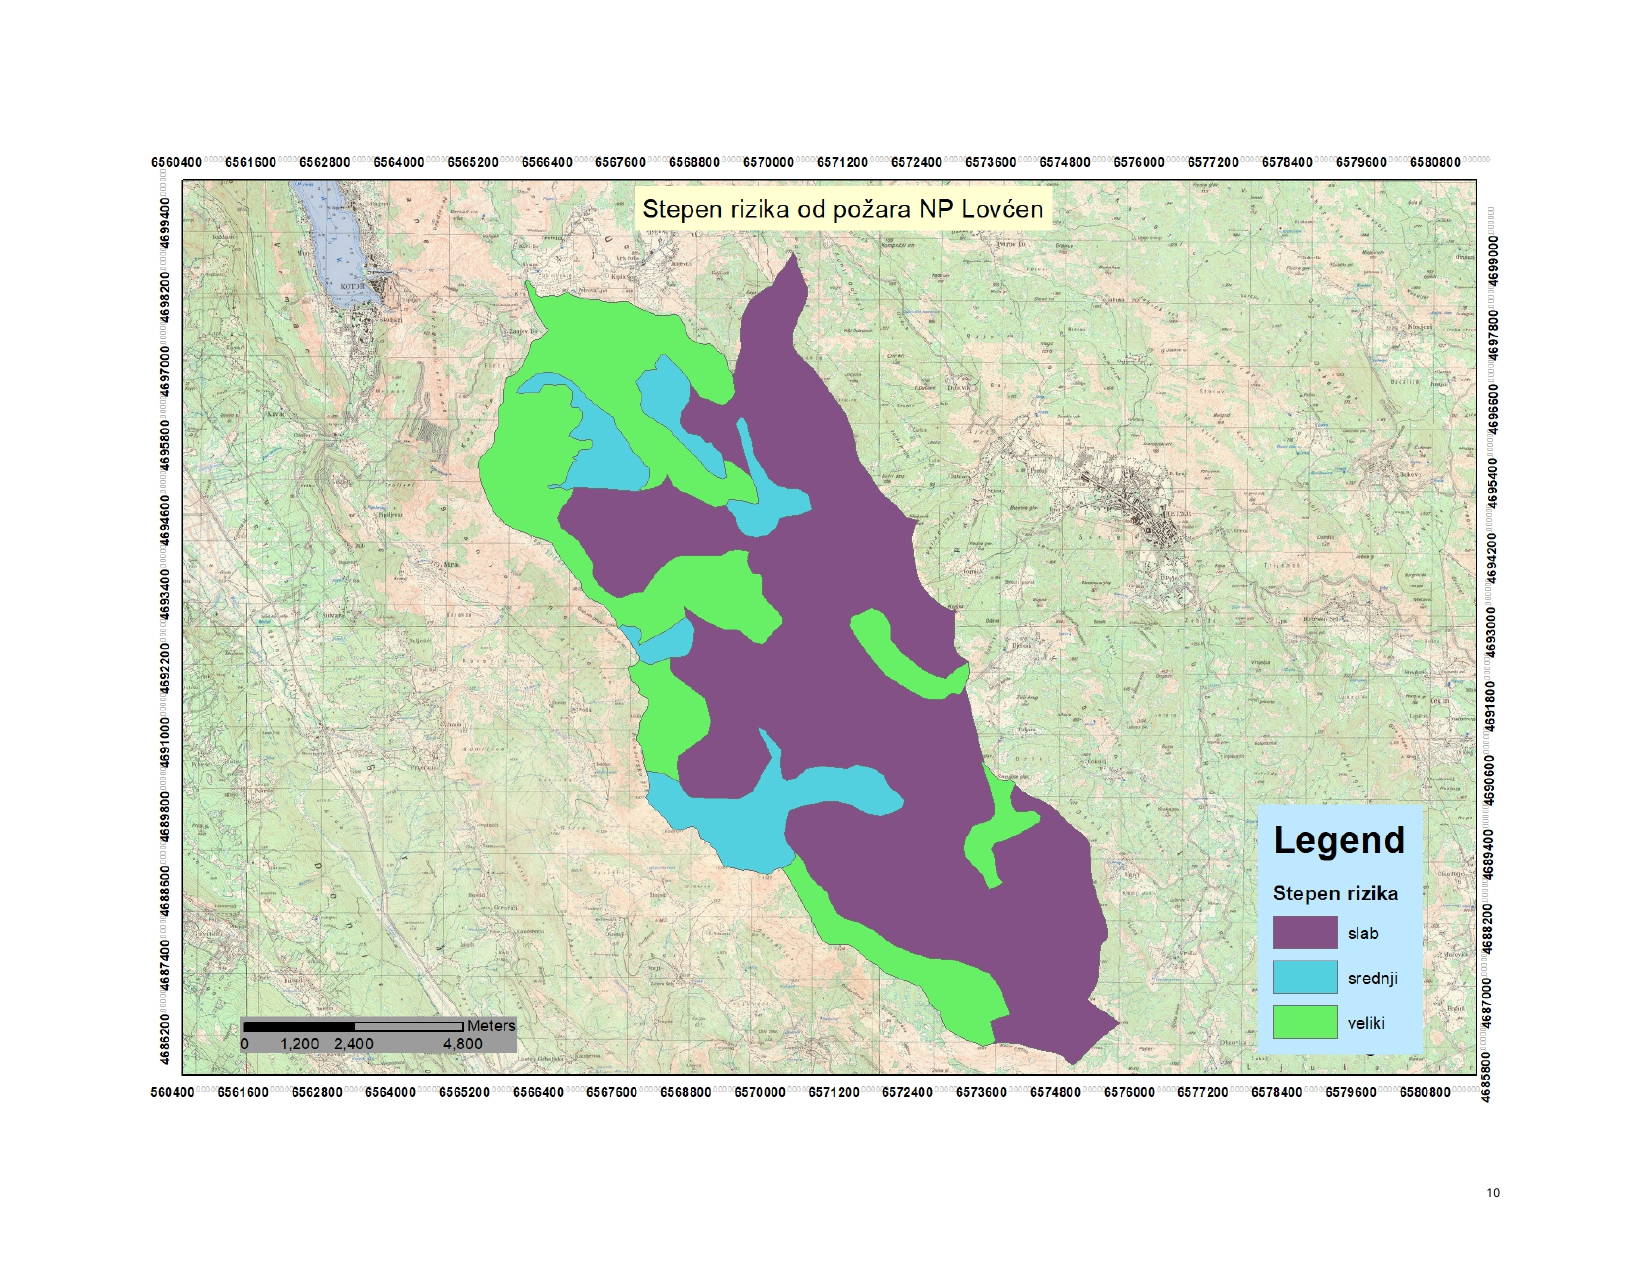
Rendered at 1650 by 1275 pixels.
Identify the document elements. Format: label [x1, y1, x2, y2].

picture [150, 150, 1500, 1104]
